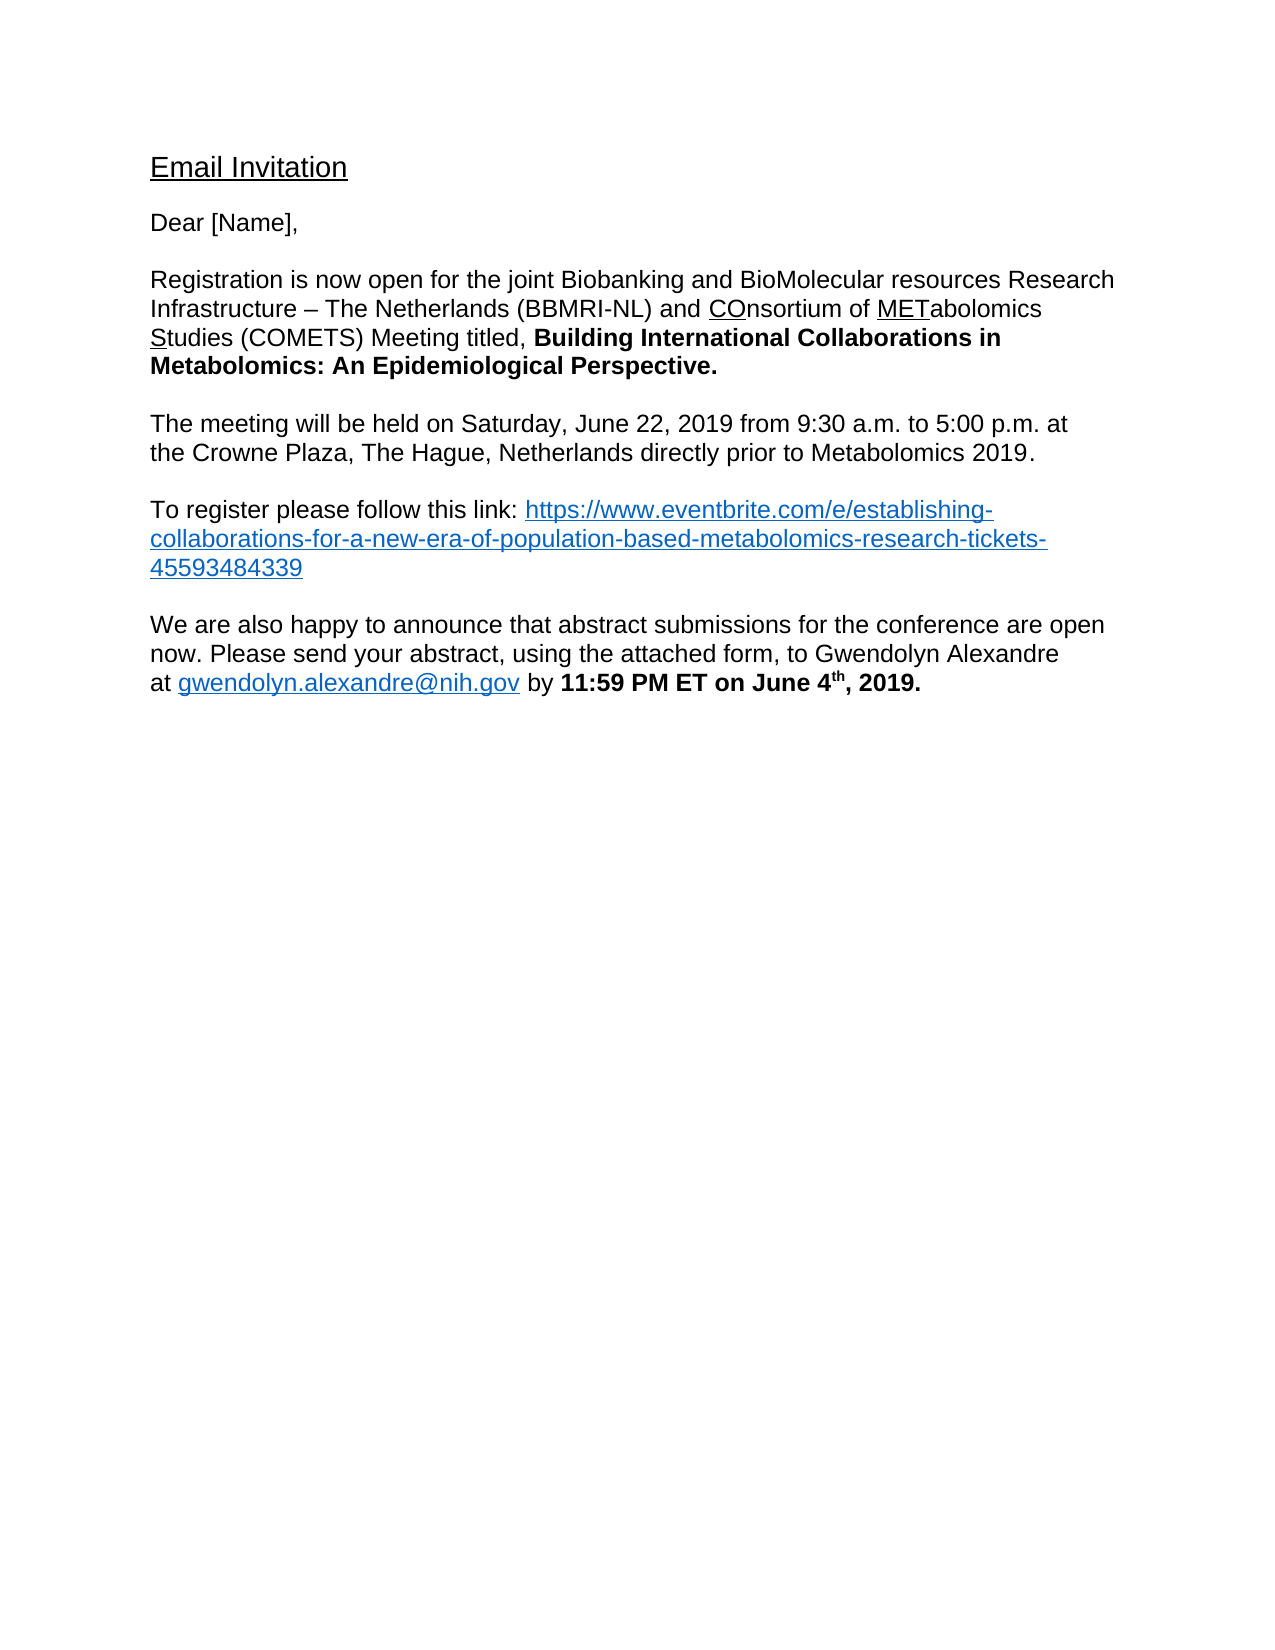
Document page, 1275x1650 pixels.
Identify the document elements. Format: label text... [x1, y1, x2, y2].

text Dear [Name], [150, 207, 1125, 236]
text We are also happy to announce that abstract submissions for the conference are open now. Please send your abstract, using the attached form, to Gwendolyn Alexandre at gwendolyn.alexandre@nih.gov by 11:59 PM ET on June 4th, 2019. [150, 610, 1125, 696]
text The meeting will be held on Saturday, June 22, 2019 from 9:30 a.m. to 5:00 p.m. at the Crowne Plaza, The Hague, Netherlands directly prior to Metabolomics 2019. [150, 409, 1125, 466]
text Email Invitation [150, 150, 1125, 183]
text Registration is now open for the joint Biobanking and BioMolecular resources Research Infrastructure – The Netherlands (BBMRI-NL) and COnsortium of METabolomics Studies (COMETS) Meeting titled, Building International Collaborations in Metabolomics: An Epidemiological Perspective. [150, 265, 1125, 380]
text To register please follow this link: https://www.eventbrite.com/e/establishing-collaborations-for-a-new-era-of-population-based-metabolomics-research-tickets-45593484339 [150, 495, 1125, 581]
